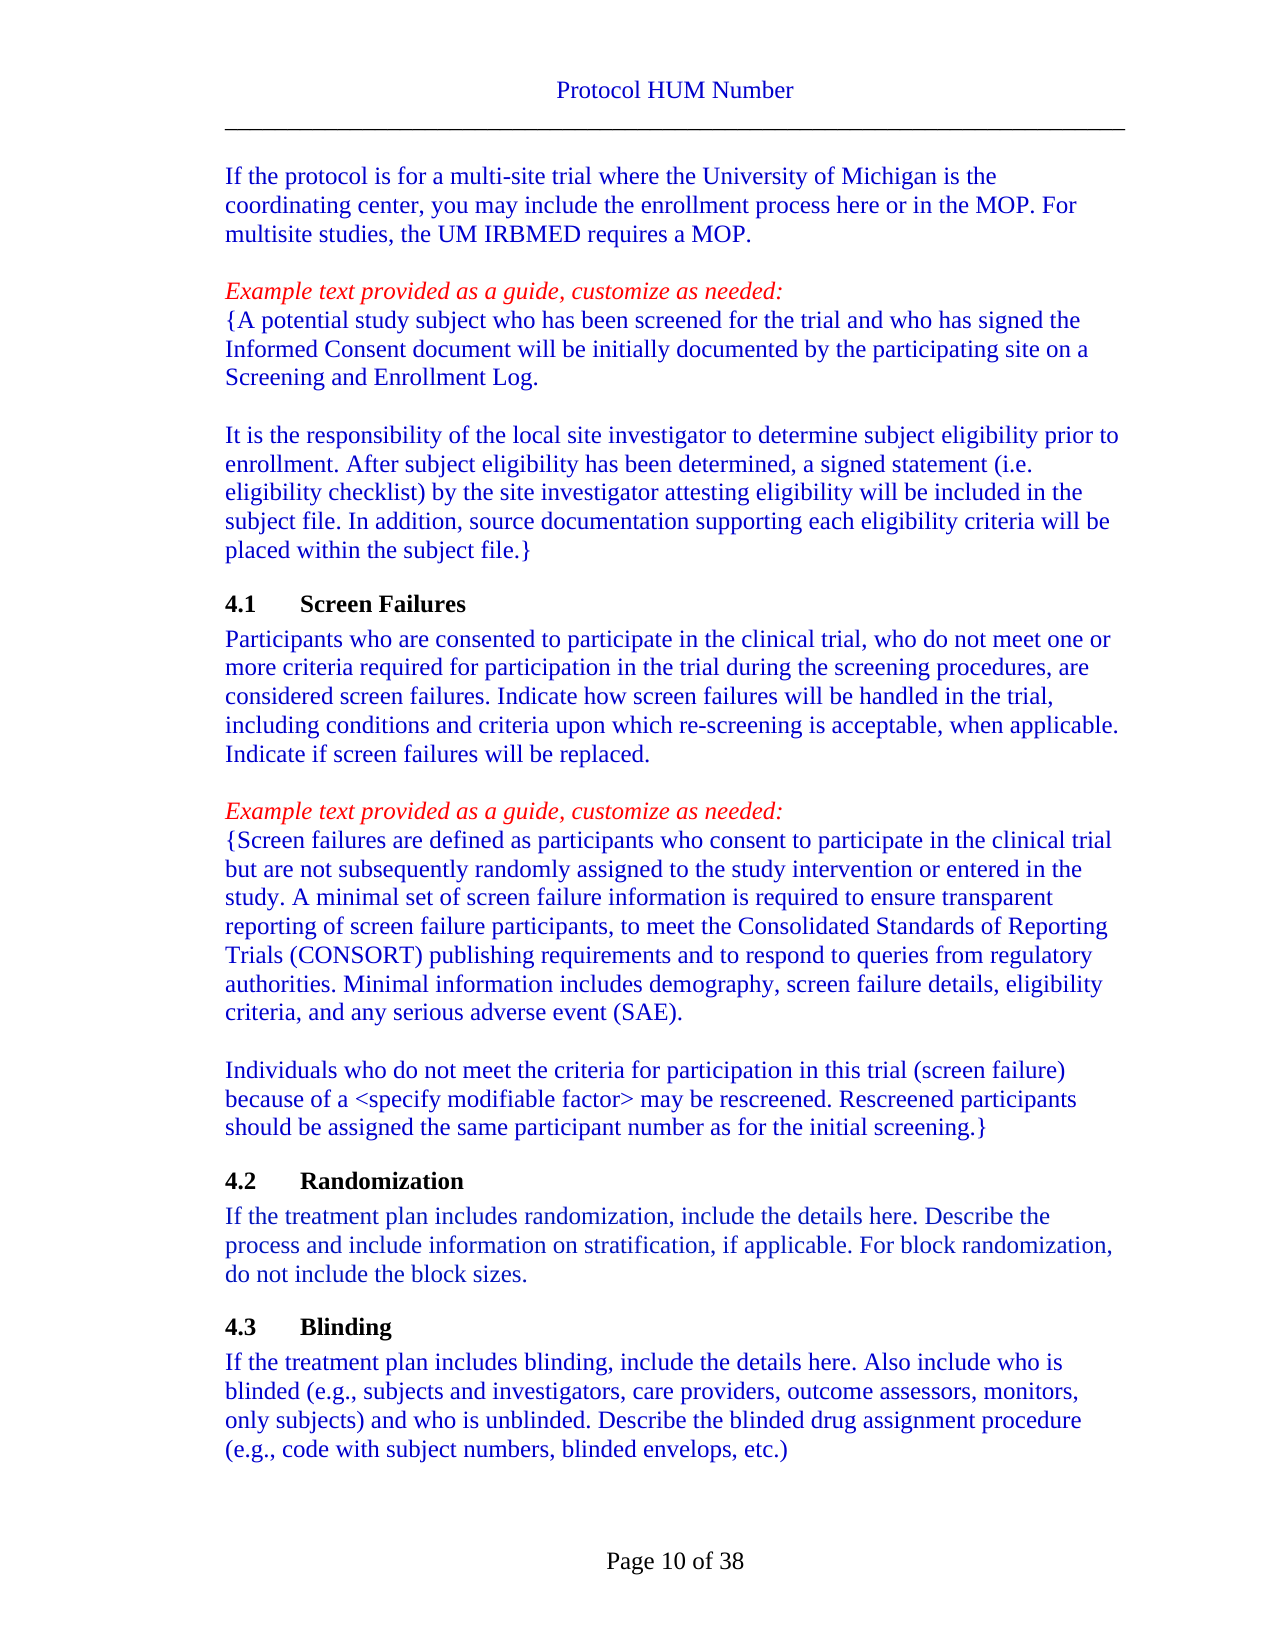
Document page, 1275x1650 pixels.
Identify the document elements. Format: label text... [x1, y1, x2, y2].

text Participants who are consented to participate in the clinical trial, who do not meet one or more criteria required for participation in the trial during the screening procedures, are considered screen failures. Indicate how screen failures will be handled in the trial, including conditions and criteria upon which re-screening is acceptable, when applicable. Indicate if screen failures will be replaced. [225, 624, 1125, 767]
text If the treatment plan includes randomization, include the details here. Describe the process and include information on stratification, if applicable. For block randomization, do not include the block sizes. [225, 1201, 1125, 1287]
text Example text provided as a guide, customize as needed: [225, 796, 1125, 825]
text If the treatment plan includes blinding, include the details here. Also include who is blinded (e.g., subjects and investigators, care providers, outcome assessors, monitors, only subjects) and who is unblinded. Describe the blinded drug assignment procedure (e.g., code with subject numbers, blinded envelops, etc.) [225, 1347, 1125, 1462]
subtitle Screen Failures [225, 589, 1125, 617]
text Example text provided as a guide, customize as needed: [225, 276, 1125, 305]
text {Screen failures are defined as participants who consent to participate in the clinical trial but are not subsequently randomly assigned to the study intervention or entered in the study. A minimal set of screen failure information is required to ensure transparent reporting of screen failure participants, to meet the Consolidated Standards of Reporting Trials (CONSORT) publishing requirements and to respond to queries from regulatory authorities. Minimal information includes demography, screen failure details, eligibility criteria, and any serious adverse event (SAE). [225, 825, 1125, 1026]
text If the protocol is for a multi-site trial where the University of Michigan is the coordinating center, you may include the enrollment process here or in the MOP. For multisite studies, the UM IRBMED requires a MOP. [225, 161, 1125, 247]
text {A potential study subject who has been screened for the trial and who has signed the Informed Consent document will be initially documented by the participating site on a Screening and Enrollment Log. [225, 305, 1125, 391]
text It is the responsibility of the local site investigator to determine subject eligibility prior to enrollment. After subject eligibility has been determined, a signed statement (i.e. eligibility checklist) by the site investigator attesting eligibility will be included in the subject file. In addition, source documentation supporting each eligibility criteria will be placed within the subject file.} [225, 420, 1125, 564]
subtitle Randomization [225, 1166, 1125, 1195]
subtitle Blinding [225, 1312, 1125, 1341]
text Individuals who do not meet the criteria for participation in this trial (screen failure) because of a <specify modifiable factor> may be rescreened. Rescreened participants should be assigned the same participant number as for the initial screening.} [225, 1055, 1125, 1141]
